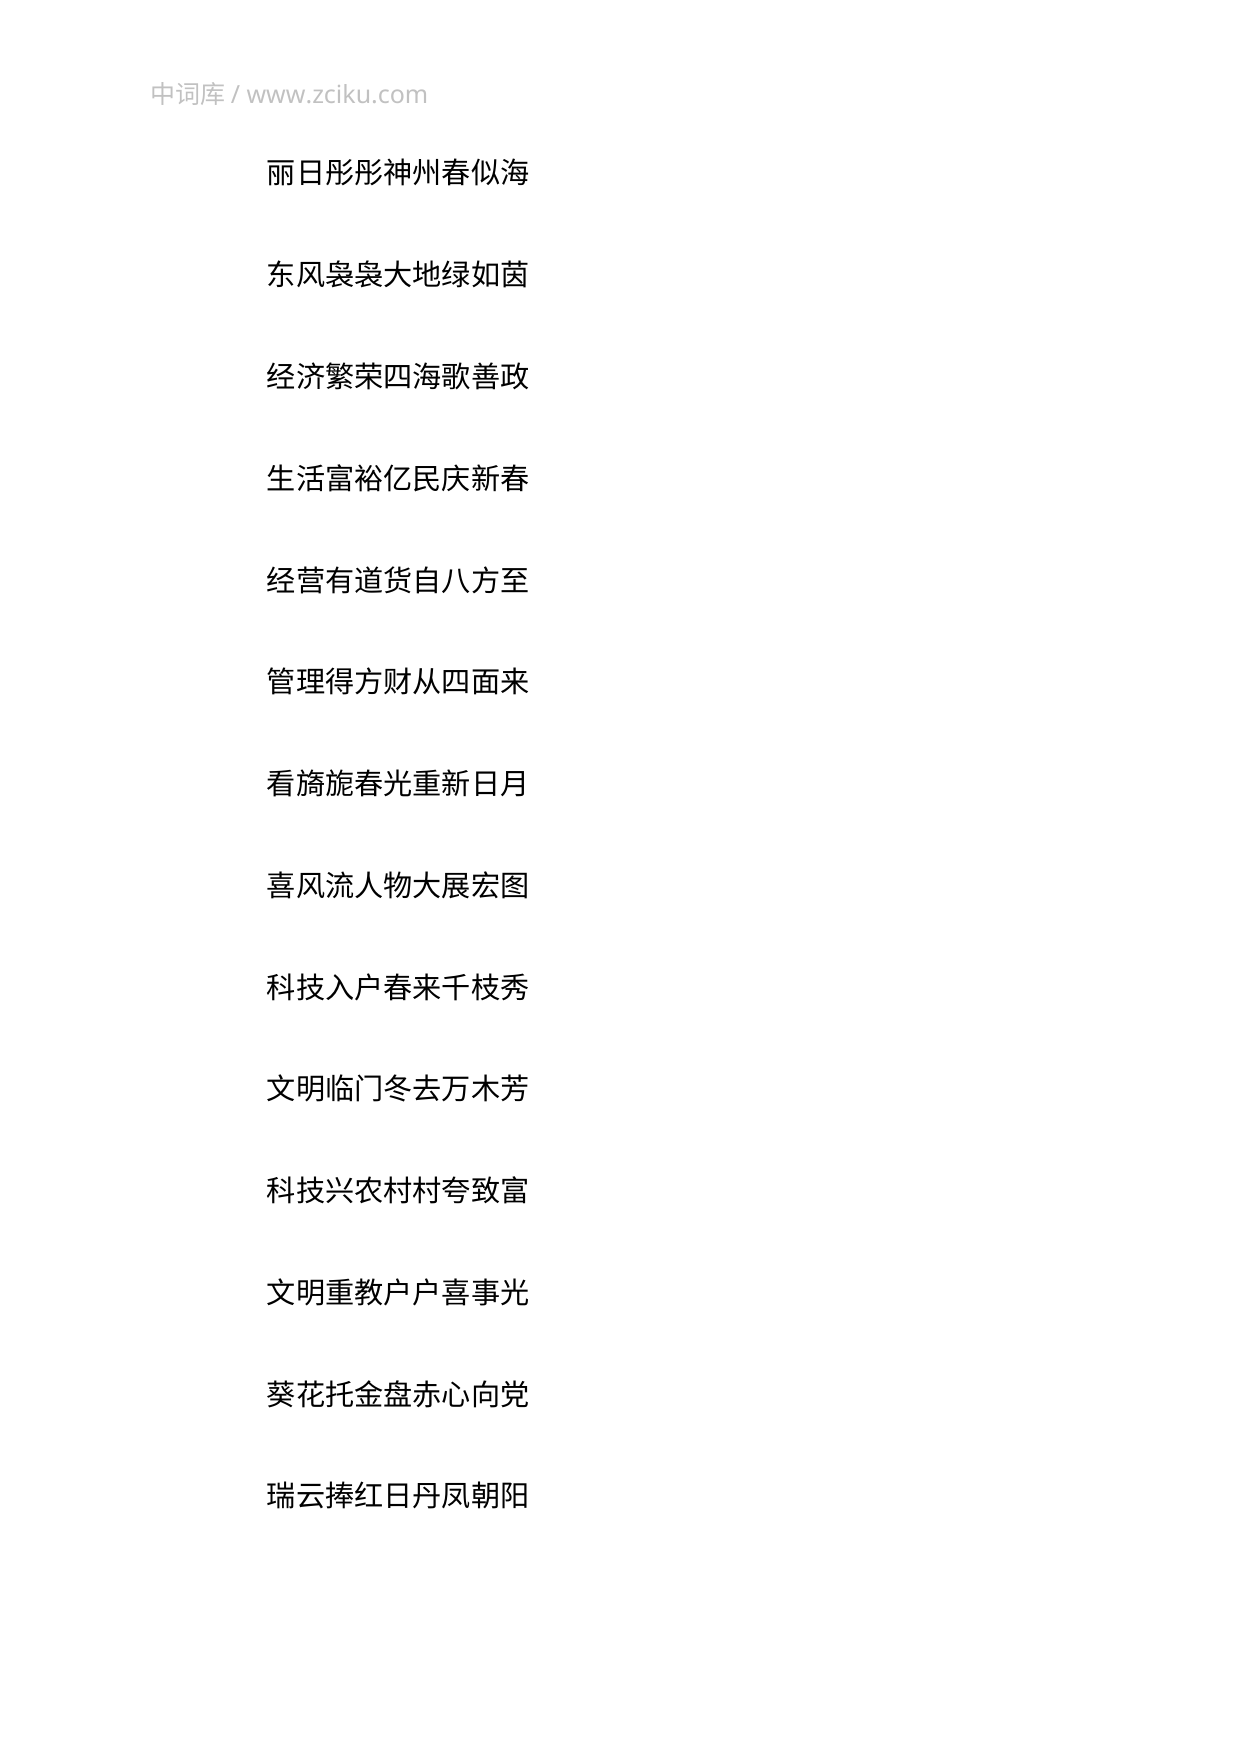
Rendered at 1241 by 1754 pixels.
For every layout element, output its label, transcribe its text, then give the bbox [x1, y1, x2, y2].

text 东风袅袅大地绿如茵 [150, 252, 1090, 294]
text 经济繁荣四海歌善政 [150, 353, 1090, 396]
text 文明重教户户喜事光 [150, 1269, 1090, 1312]
text 葵花托金盘赤心向党 [150, 1371, 1090, 1413]
text 看旖旎春光重新日月 [150, 761, 1090, 803]
text 科技兴农村村夸致富 [150, 1168, 1090, 1210]
text 经营有道货自八方至 [150, 557, 1090, 599]
text 丽日彤彤神州春似海 [150, 150, 1090, 192]
text 文明临门冬去万木芳 [150, 1066, 1090, 1108]
text 瑞云捧红日丹凤朝阳 [150, 1473, 1090, 1515]
text 科技入户春来千枝秀 [150, 964, 1090, 1006]
text 管理得方财从四面来 [150, 659, 1090, 701]
text 喜风流人物大展宏图 [150, 862, 1090, 905]
text 生活富裕亿民庆新春 [150, 455, 1090, 498]
